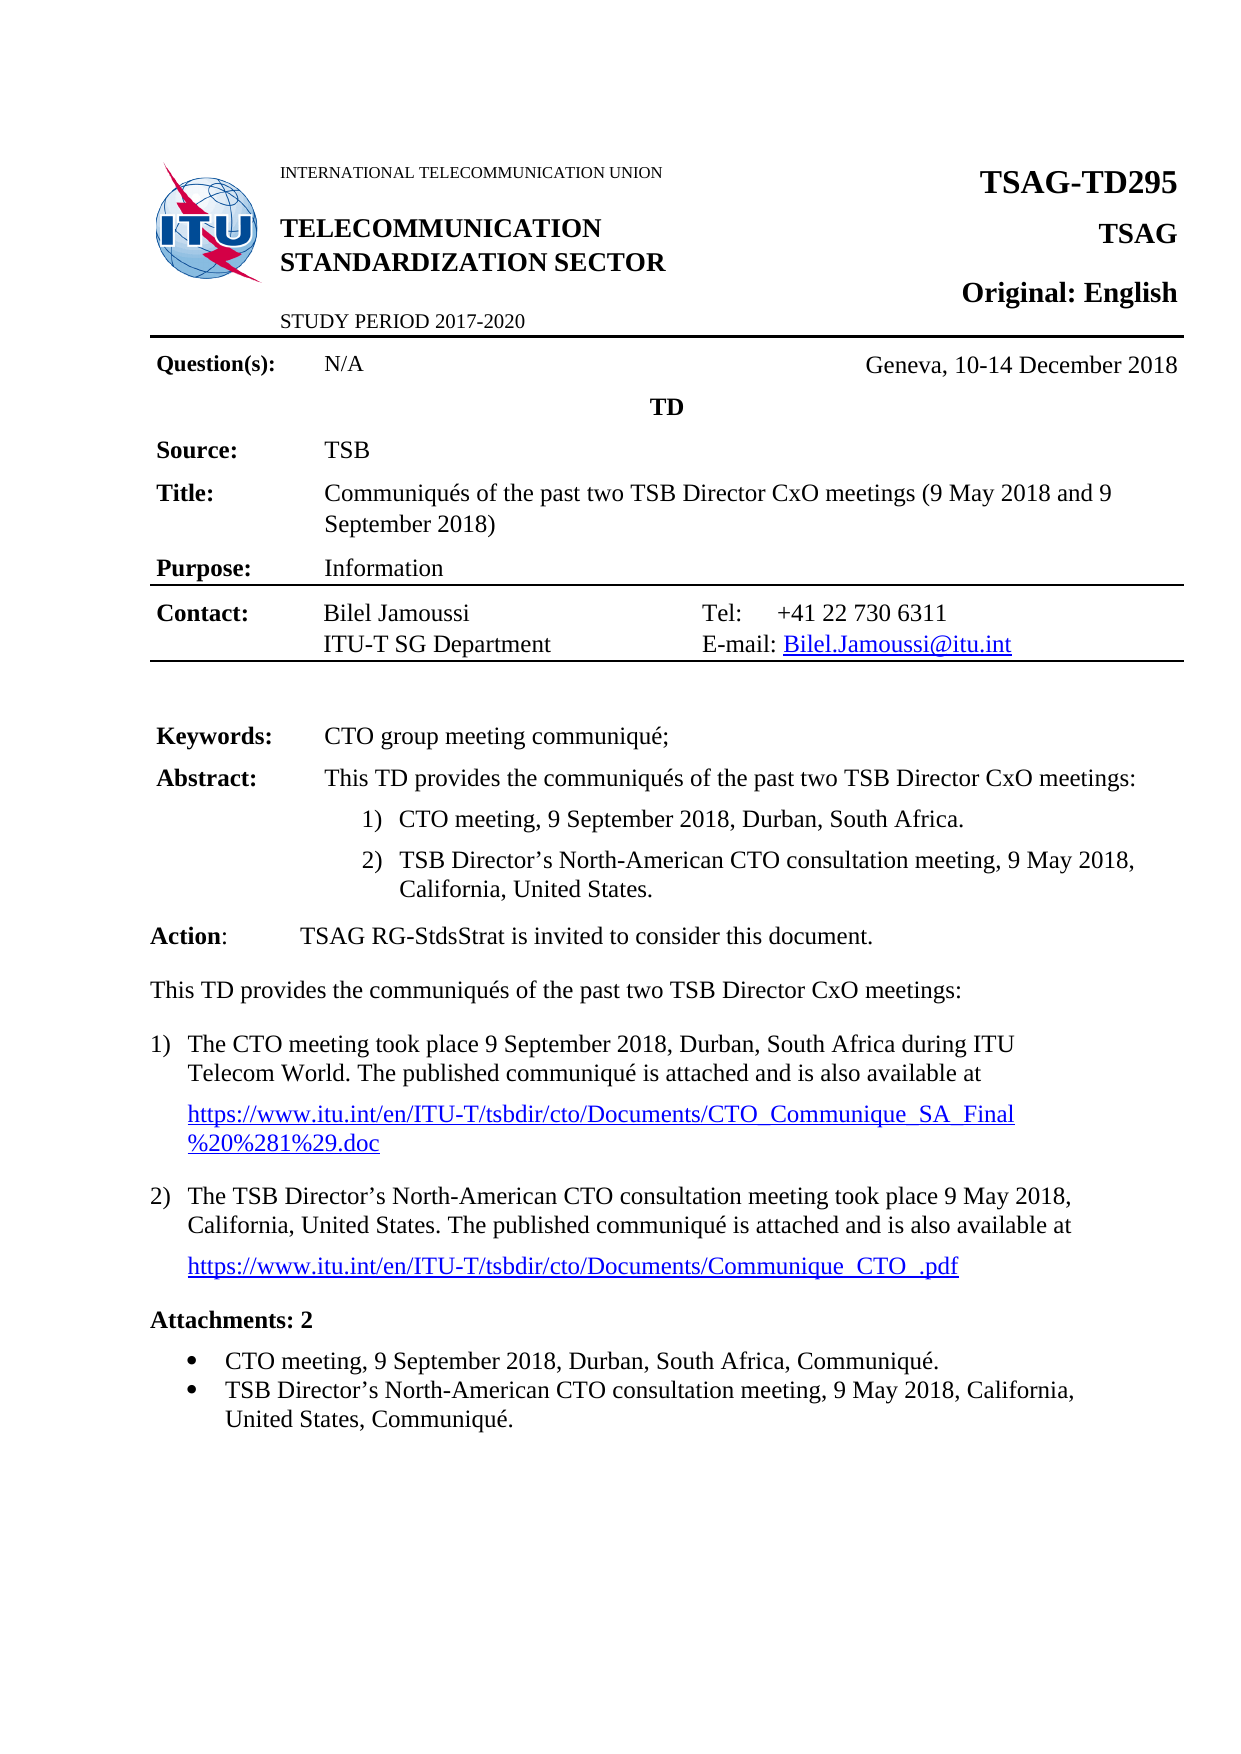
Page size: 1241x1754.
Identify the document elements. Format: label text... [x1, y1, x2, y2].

table_cell Geneva, 10-14 December 2018 [696, 338, 1184, 379]
text Action: TSAG RG-StdsStrat is invited to consider this document. [150, 921, 1090, 950]
table_cell Purpose: [150, 540, 318, 583]
table_cell TSB [318, 423, 1184, 466]
table_cell TSAG [696, 201, 1184, 250]
list The TSB Director’s North-American CTO consultation meeting took place 9 May 2018, California, United States. The published communiqué is attached and is also available at [150, 1181, 1090, 1239]
list TSB Director’s North-American CTO consultation meeting, 9 May 2018, California, United States, Communiqué. [187, 1375, 1090, 1433]
text This TD provides the communiqués of the past two TSB Director CxO meetings: [150, 975, 1090, 1004]
table_cell TD [150, 379, 1184, 422]
table_cell Tel: +41 22 730 6311 E-mail: Bilel.Jamoussi@itu.int [696, 586, 1184, 660]
table_cell Original: English [696, 250, 1184, 335]
table_cell N/A [318, 338, 696, 379]
text https://www.itu.int/en/ITU-T/tsbdir/cto/Documents/Communique_CTO_.pdf [187, 1251, 1090, 1280]
table_cell Title: [150, 466, 318, 540]
table_cell Source: [150, 423, 318, 466]
table_cell Question(s): [150, 338, 318, 379]
list CTO meeting, 9 September 2018, Durban, South Africa, Communiqué. [187, 1346, 1090, 1375]
table_header INTERNATIONAL TELECOMMUNICATION UNION TELECOMMUNICATION STANDARDIZATION SECTOR STUDY PERIOD 2017-2020 [274, 150, 696, 335]
table_cell This TD provides the communiqués of the past two TSB Director CxO meetings: CTO meeting, 9 September 2018, Durban, South Africa. TSB Director’s North-American CTO consultation meeting, 9 May 2018, California, United States. [318, 750, 1184, 909]
table_header CTO group meeting communiqué; [318, 709, 1184, 750]
list The CTO meeting took place 9 September 2018, Durban, South Africa during ITU Telecom World. The published communiqué is attached and is also available at [150, 1029, 1090, 1086]
table_header Keywords: [150, 709, 318, 750]
table_cell Abstract: [150, 750, 318, 909]
table_header [150, 150, 274, 335]
picture [156, 162, 263, 283]
text Attachments: 2 [150, 1305, 1090, 1334]
table_cell Contact: [150, 586, 317, 660]
table_header TSAG-TD295 [696, 150, 1184, 201]
text https://www.itu.int/en/ITU-T/tsbdir/cto/Documents/CTO_Communique_SA_Final%20%281%29.doc [187, 1099, 1090, 1156]
table_cell Bilel Jamoussi ITU-T SG Department [317, 586, 696, 660]
table_cell Information [318, 540, 1184, 583]
table_cell Communiqués of the past two TSB Director CxO meetings (9 May 2018 and 9 September 2018) [318, 466, 1184, 540]
